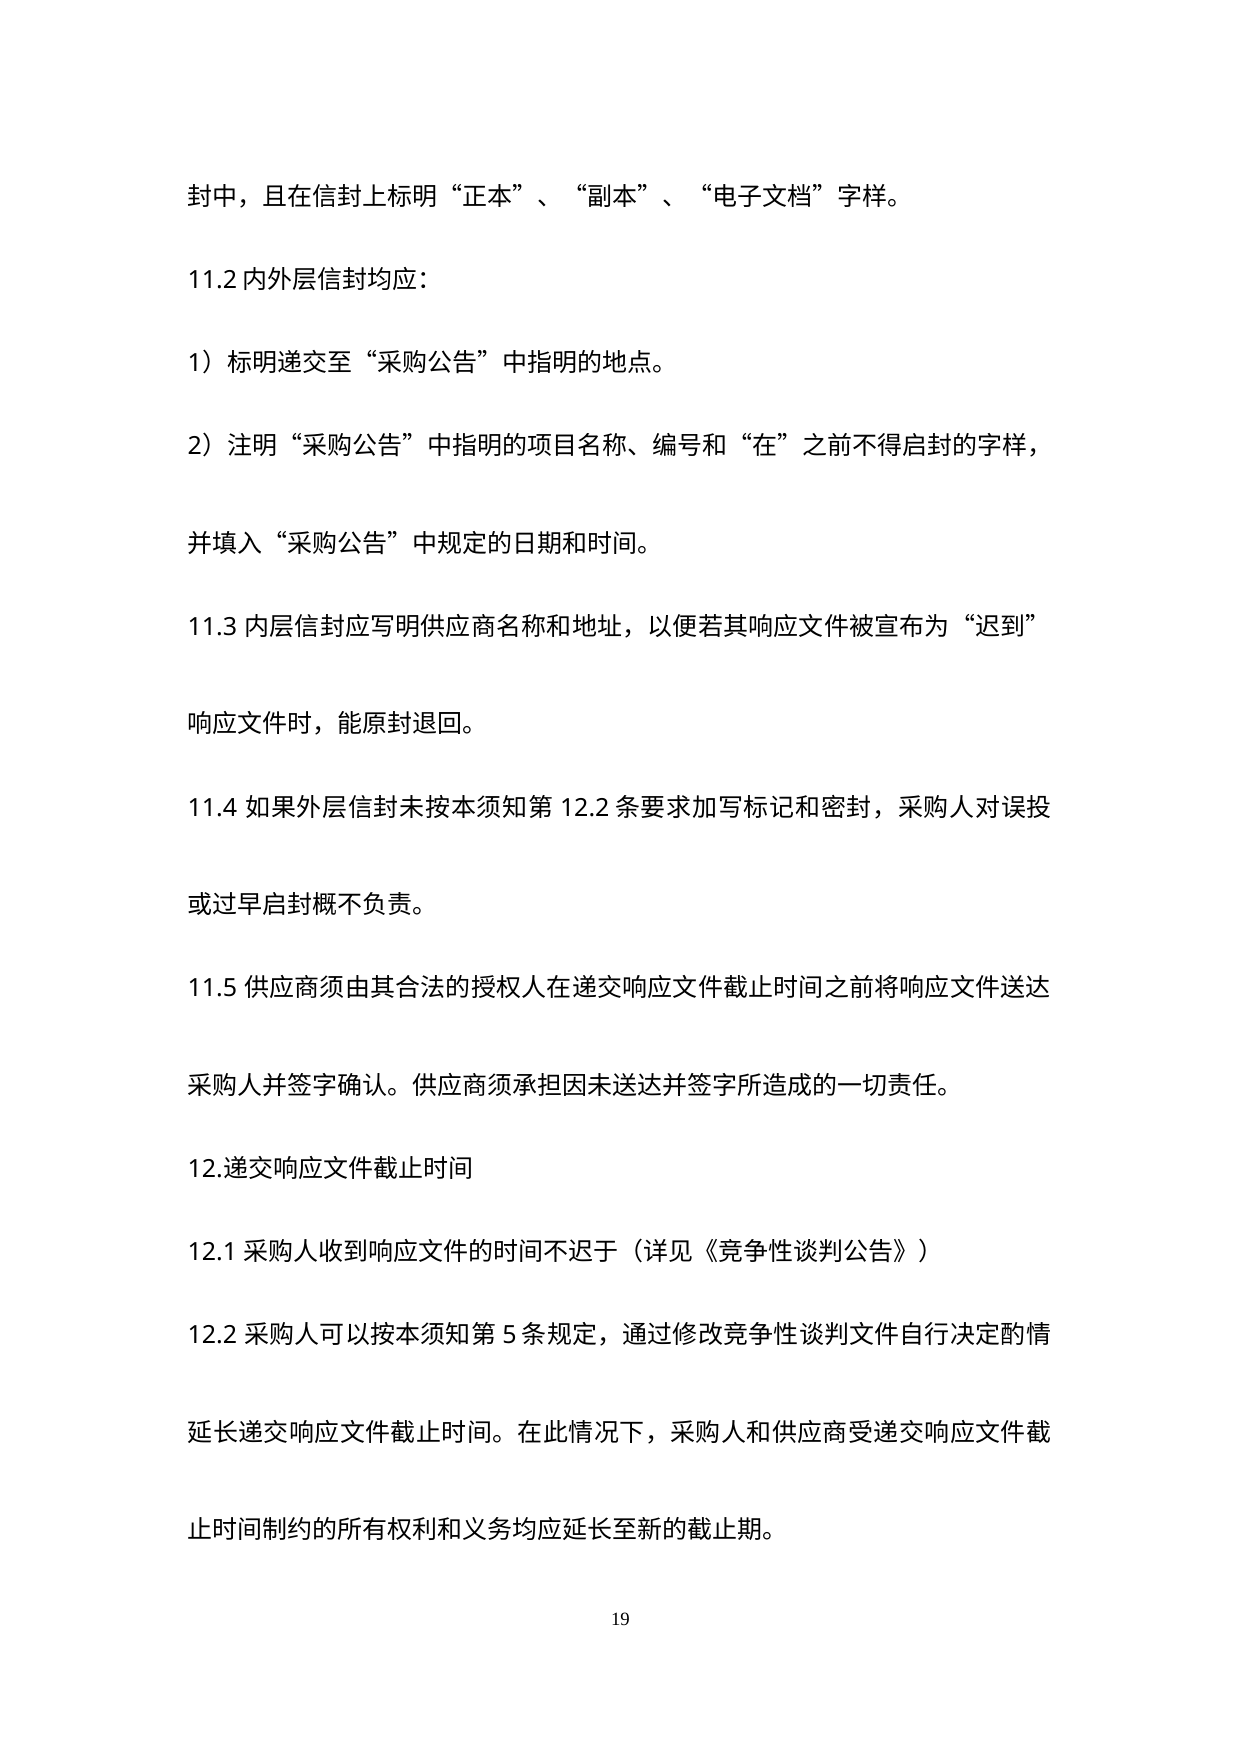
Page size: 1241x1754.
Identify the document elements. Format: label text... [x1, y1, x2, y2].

text 12.1 采购人收到响应文件的时间不迟于（详见《竞争性谈判公告》） [187, 1217, 1053, 1282]
text 11.5 供应商须由其合法的授权人在递交响应文件截止时间之前将响应文件送达采购人并签字确认。供应商须承担因未送达并签字所造成的一切责任。 [187, 953, 1053, 1116]
text 11.3 内层信封应写明供应商名称和地址，以便若其响应文件被宣布为“迟到”响应文件时，能原封退回。 [187, 592, 1053, 754]
text 12.递交响应文件截止时间 [187, 1134, 1053, 1199]
text 2）注明“采购公告”中指明的项目名称、编号和“在”之前不得启封的字样，并填入“采购公告”中规定的日期和时间。 [187, 411, 1053, 574]
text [187, 162, 1053, 227]
text 11.4 如果外层信封未按本须知第12.2条要求加写标记和密封，采购人对误投或过早启封概不负责。 [187, 773, 1053, 935]
text 1）标明递交至“采购公告”中指明的地点。 [187, 328, 1053, 393]
text 12.2 采购人可以按本须知第5条规定，通过修改竞争性谈判文件自行决定酌情延长递交响应文件截止时间。在此情况下，采购人和供应商受递交响应文件截止时间制约的所有权利和义务均应延长至新的截止期。 [187, 1300, 1053, 1560]
text 11.2内外层信封均应： [187, 245, 1053, 310]
